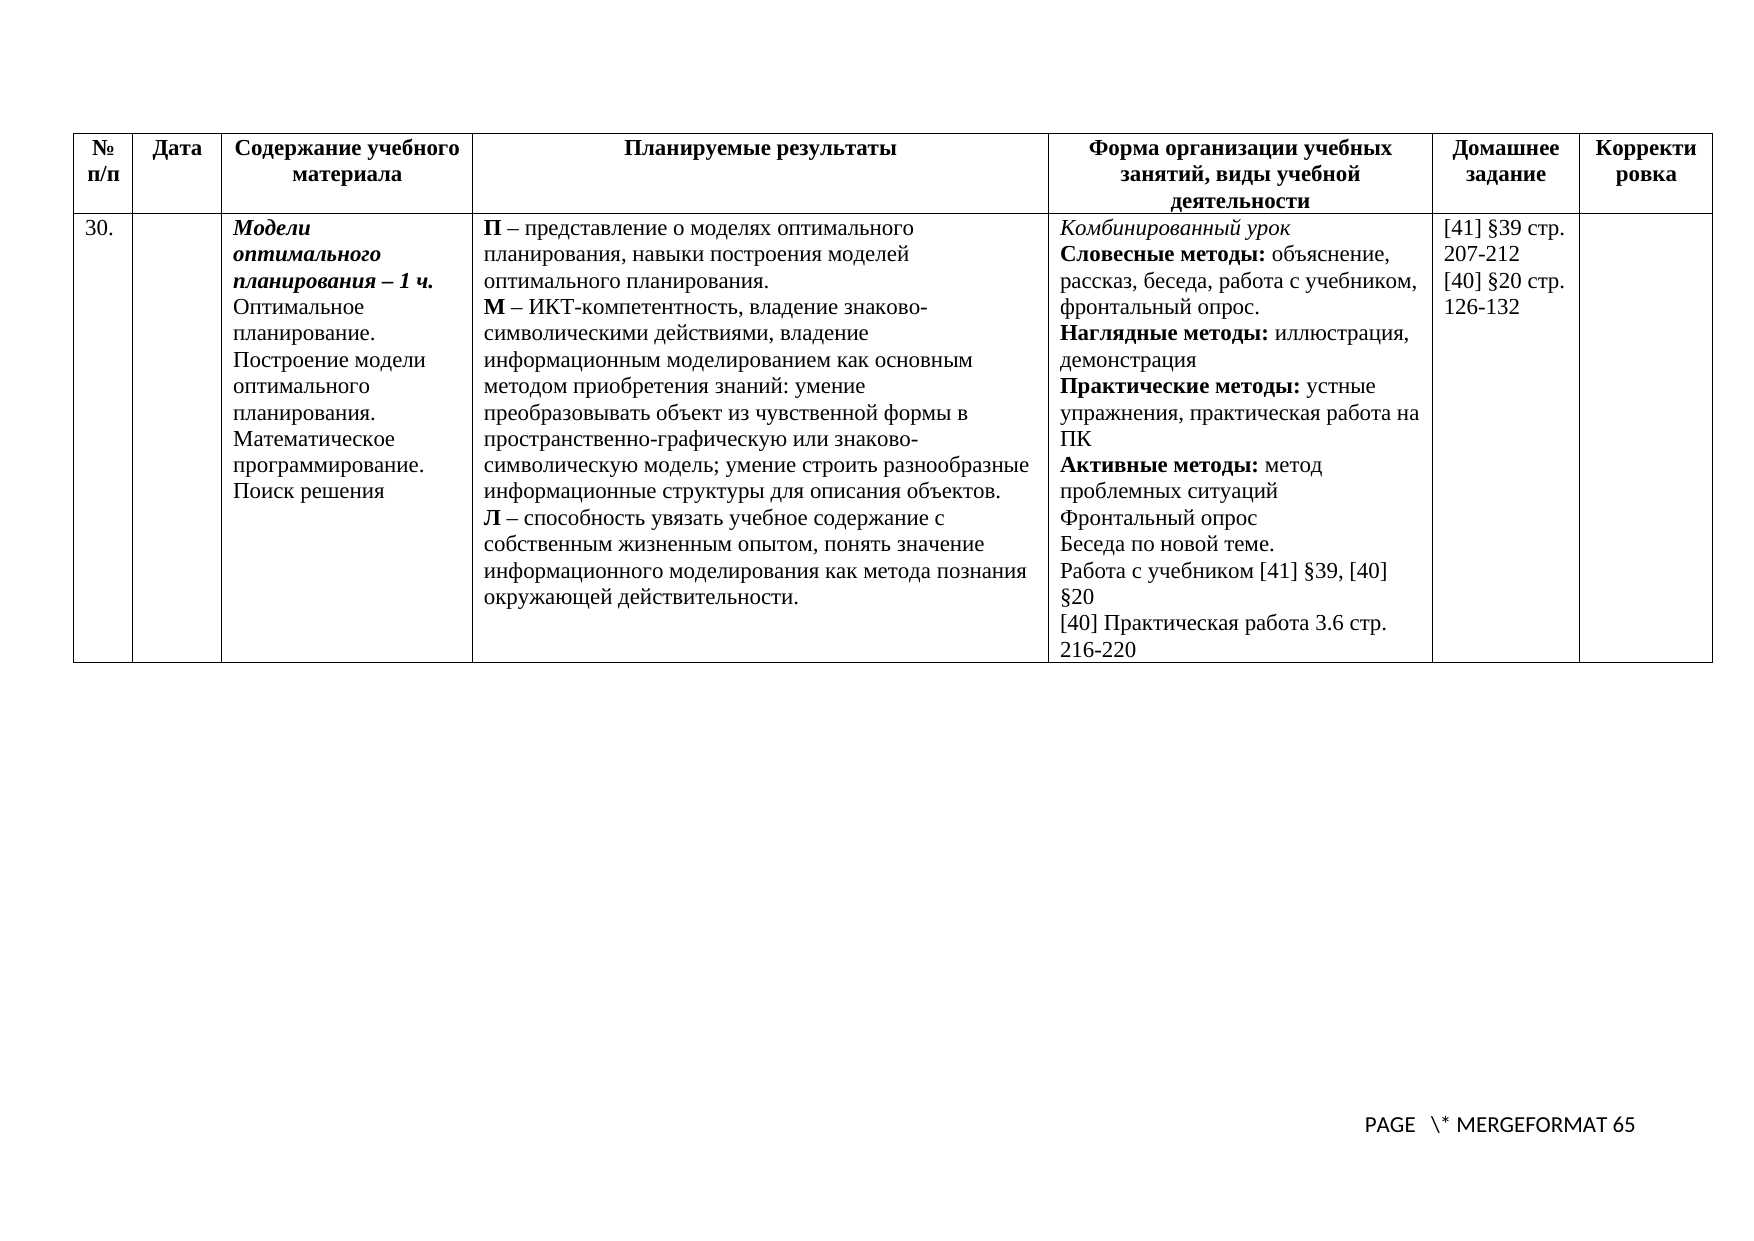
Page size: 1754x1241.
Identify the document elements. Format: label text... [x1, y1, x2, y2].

table_header № п/п [74, 134, 132, 213]
table_cell [1580, 214, 1712, 662]
table_cell П – представление о моделях оптимального планирования, навыки построения моделей оптимального планирования. М – ИКТ-компетентность, владение знаково-символическими действиями, владение информационным моделированием как основным методом приобретения знаний: умение преобразовывать объект из чувственной формы в пространственно-графическую или знаково-символическую модель; умение строить разнообразные информационные структуры для описания объектов. Л – способность увязать учебное содержание с собственным жизненным опытом, понять значение информационного моделирования как метода познания окружающей действительности. [473, 214, 1048, 662]
table_header Содержание учебного материала [222, 134, 472, 213]
table_cell [74, 214, 132, 662]
table_cell Комбинированный урок Словесные методы: объяснение, рассказ, беседа, работа с учебником, фронтальный опрос. Наглядные методы: иллюстрация, демонстрация Практические методы: устные упражнения, практическая работа на ПК Активные методы: метод проблемных ситуаций Фронтальный опрос Беседа по новой теме. Работа с учебником [41] §39, [40] §20 [40] Практическая работа 3.6 стр. 216-220 [1049, 214, 1432, 662]
table_header Форма организации учебных занятий, виды учебной деятельности [1049, 134, 1432, 213]
table_cell [133, 214, 221, 662]
table_cell Модели оптимального планирования – 1 ч. Оптимальное планирование. Построение модели оптимального планирования. Математическое программирование. Поиск решения [222, 214, 472, 662]
table_header Корректировка [1580, 134, 1712, 213]
table_header Планируемые результаты [473, 134, 1048, 213]
table_header Домашнее задание [1433, 134, 1579, 213]
table_cell [41] §39 стр. 207-212 [40] §20 стр. 126-132 [1433, 214, 1579, 662]
table_header Дата [133, 134, 221, 213]
